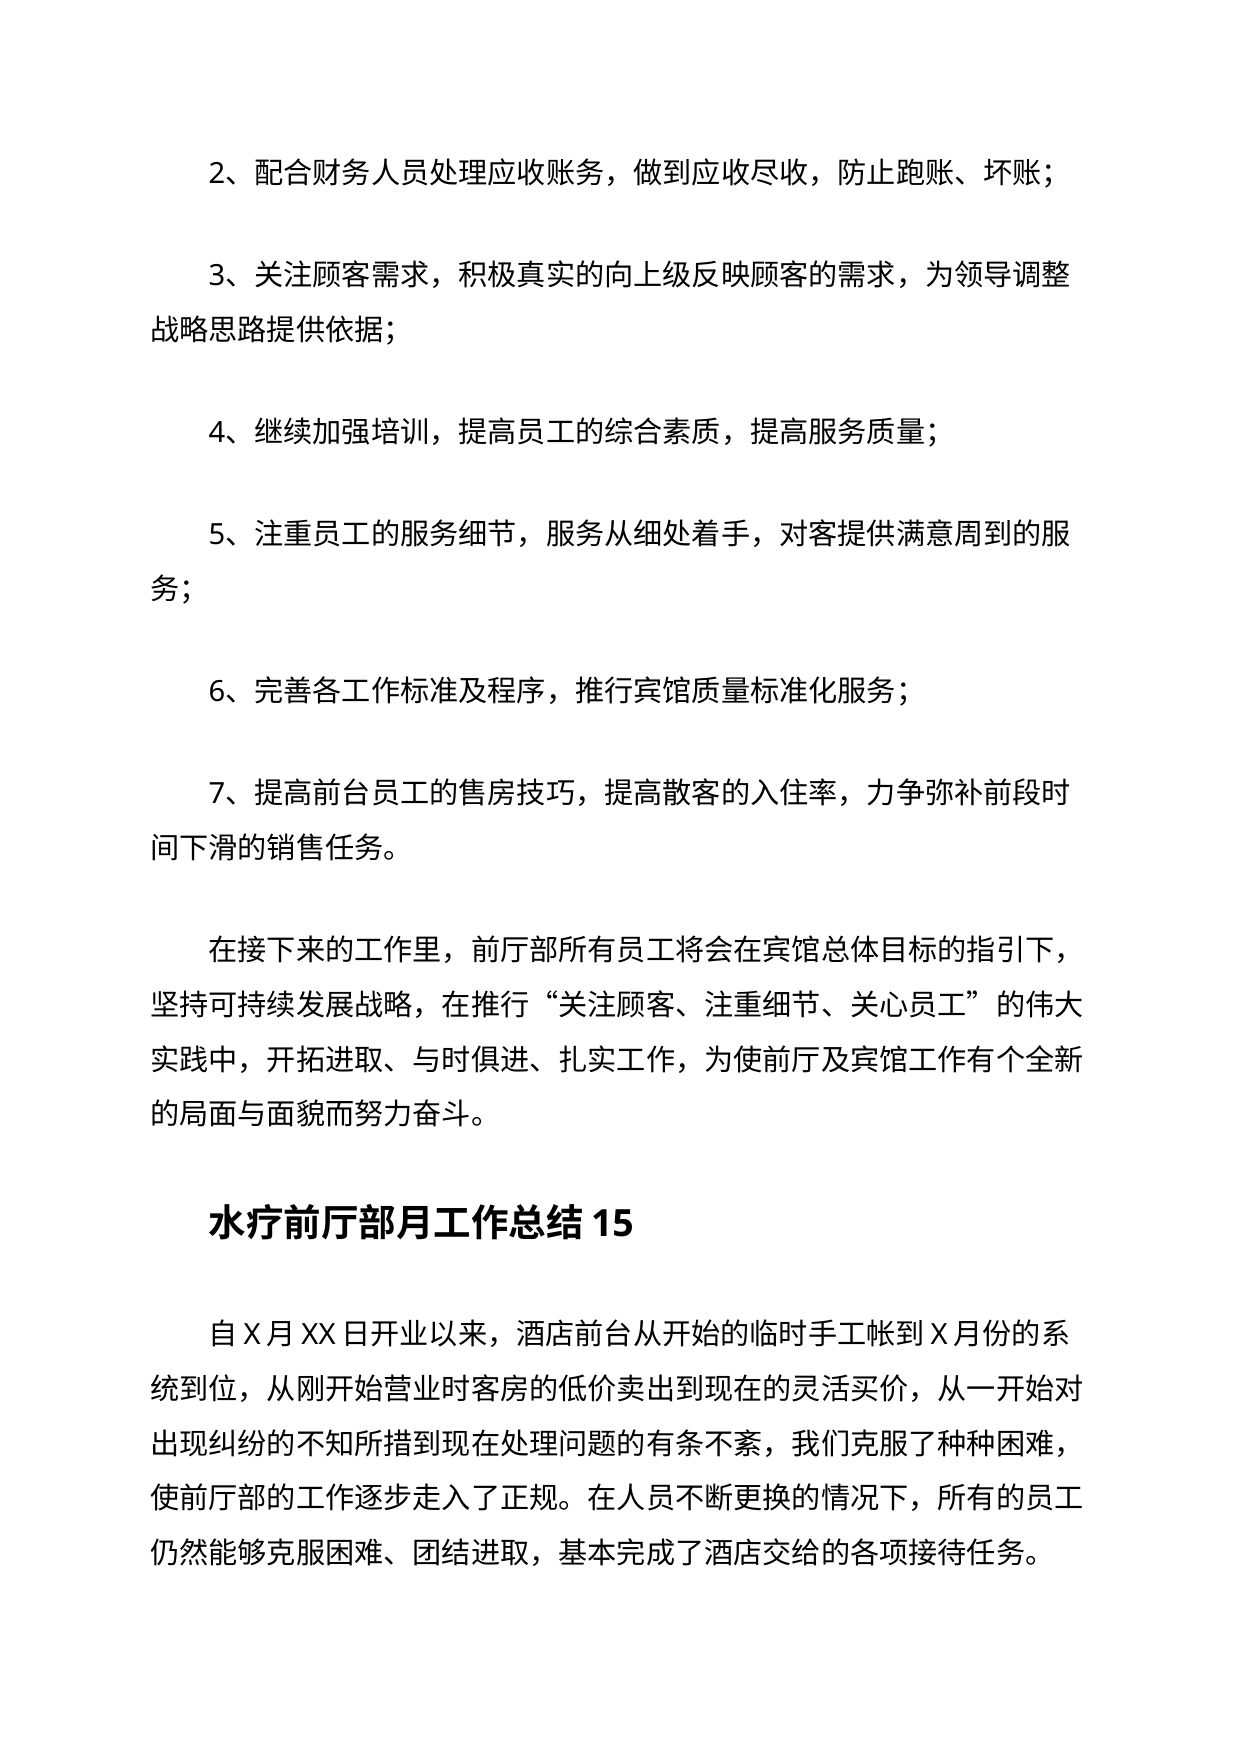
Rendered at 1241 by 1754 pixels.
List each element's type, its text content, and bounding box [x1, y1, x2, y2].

text 7、提高前台员工的售房技巧，提高散客的入住率，力争弥补前段时间下滑的销售任务。 [150, 769, 1090, 867]
text 自X月XX日开业以来，酒店前台从开始的临时手工帐到X月份的系统到位，从刚开始营业时客房的低价卖出到现在的灵活买价，从一开始对出现纠纷的不知所措到现在处理问题的有条不紊，我们克服了种种困难，使前厅部的工作逐步走入了正规。在人员不断更换的情况下，所有的员工仍然能够克服困难、团结进取，基本完成了酒店交给的各项接待任务。 [150, 1310, 1090, 1572]
text 5、注重员工的服务细节，服务从细处着手，对客提供满意周到的服务； [150, 511, 1090, 608]
text 4、继续加强培训，提高员工的综合素质，提高服务质量； [150, 409, 1090, 451]
text 2、配合财务人员处理应收账务，做到应收尽收，防止跑账、坏账； [150, 150, 1090, 192]
text 6、完善各工作标准及程序，推行宾馆质量标准化服务； [150, 667, 1090, 710]
text 水疗前厅部月工作总结15 [150, 1193, 1090, 1247]
text 3、关注顾客需求，积极真实的向上级反映顾客的需求，为领导调整战略思路提供依据； [150, 252, 1090, 349]
text 在接下来的工作里，前厅部所有员工将会在宾馆总体目标的指引下，坚持可持续发展战略，在推行“关注顾客、注重细节、关心员工”的伟大实践中，开拓进取、与时俱进、扎实工作，为使前厅及宾馆工作有个全新的局面与面貌而努力奋斗。 [150, 926, 1090, 1133]
